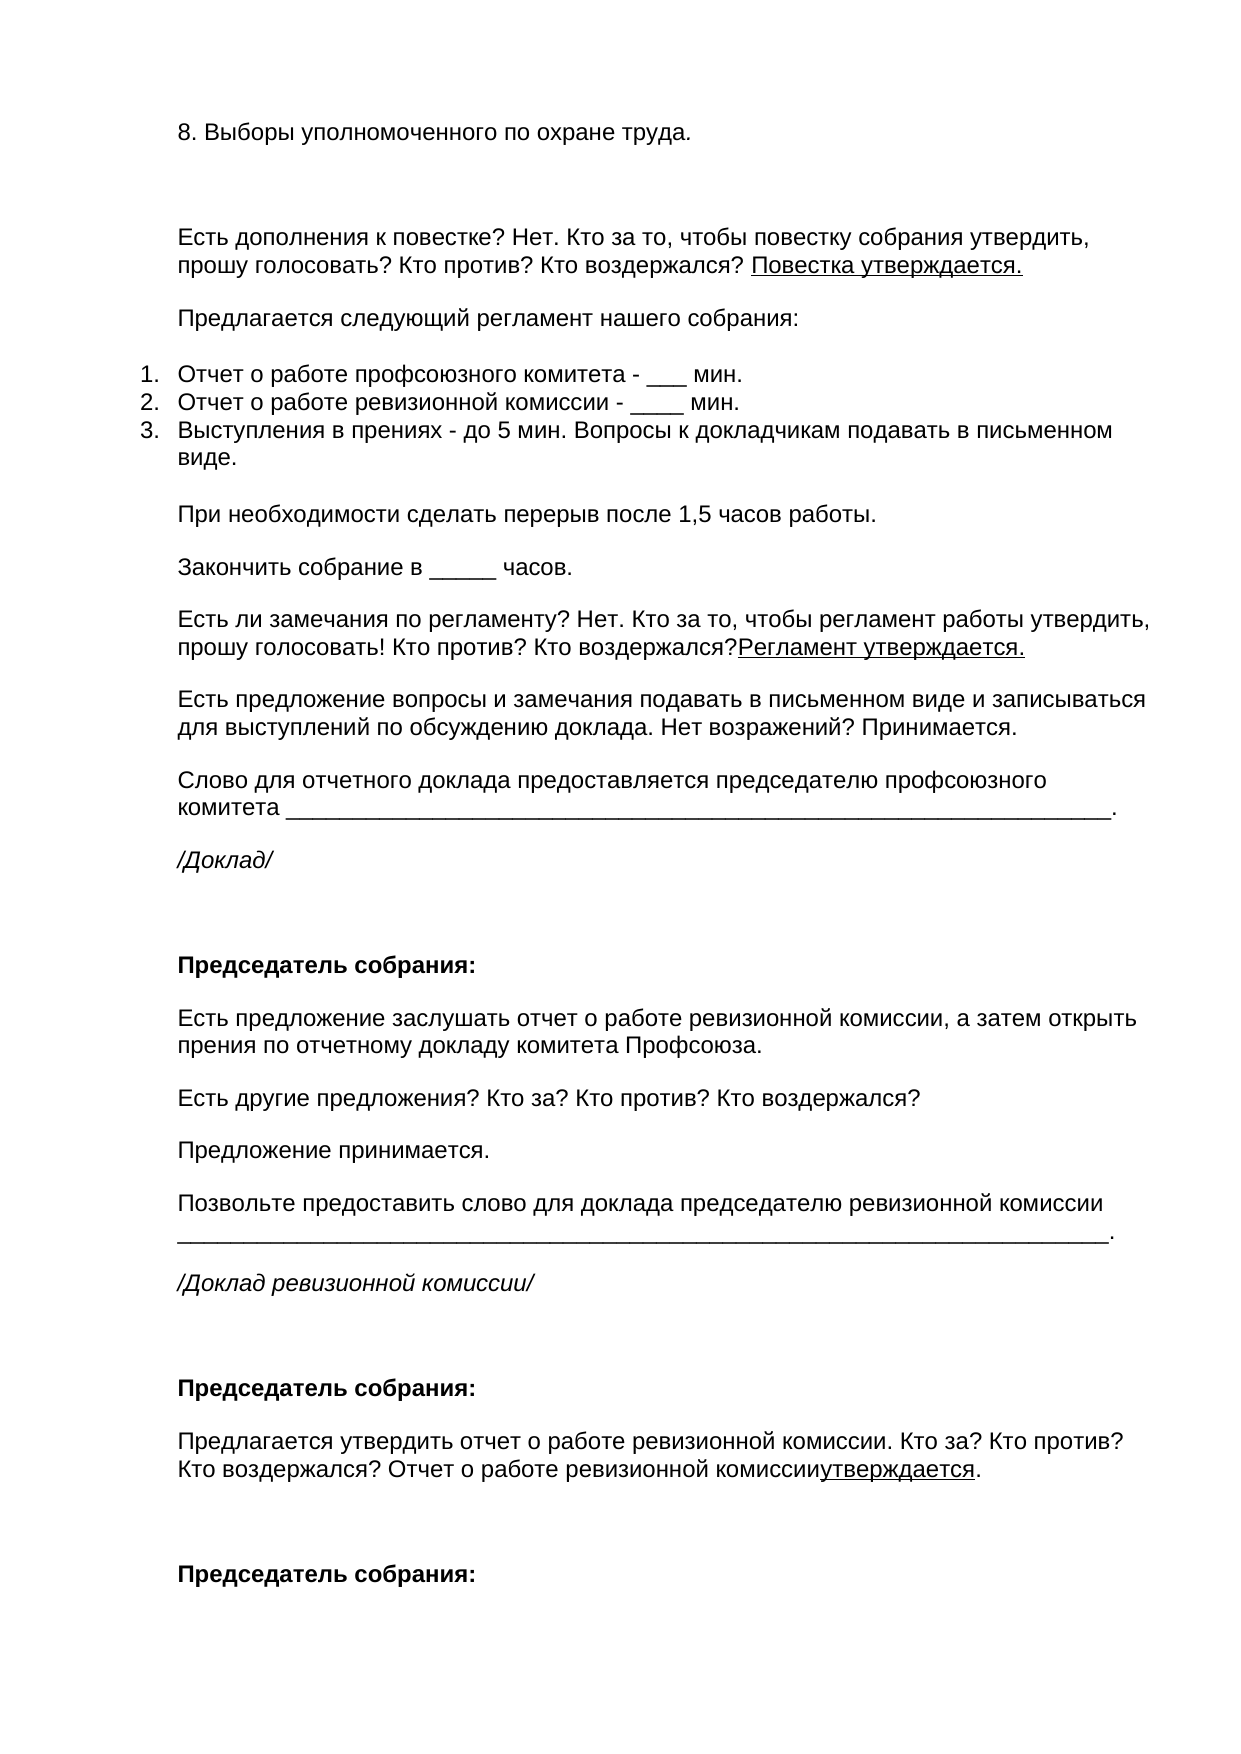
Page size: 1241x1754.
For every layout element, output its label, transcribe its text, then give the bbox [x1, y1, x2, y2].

text При необходимости сделать перерыв после 1,5 часов работы. [177, 500, 1152, 527]
list Отчет о работе ревизионной комиссии - ____ мин. [140, 388, 1152, 416]
text Предлагается следующий регламент нашего собрания: [177, 303, 1152, 331]
text Есть другие предложения? Кто за? Кто против? Кто воздержался? [177, 1084, 1152, 1111]
text 8. Выборы уполномоченного по охране труда. [177, 118, 1152, 146]
text Предложение принимается. [177, 1136, 1152, 1164]
text Предлагается утвердить отчет о работе ревизионной комиссии. Кто за? Кто против? Кто воздержался? Отчет о работе ревизионной комиссииутверждается. [177, 1427, 1152, 1482]
text Есть предложение вопросы и замечания подавать в письменном виде и записываться для выступлений по обсуждению доклада. Нет возражений? Принимается. [177, 685, 1152, 741]
text Позвольте предоставить слово для доклада председателю ревизионной комиссии ______________________________________________________________________. [177, 1189, 1152, 1244]
text Председатель собрания: [177, 1560, 1152, 1587]
list Выступления в прениях - до 5 мин. Вопросы к докладчикам подавать в письменном виде. [140, 416, 1152, 471]
text Слово для отчетного доклада предоставляется председателю профсоюзного комитета ______________________________________________________________. [177, 766, 1152, 821]
text Закончить собрание в _____ часов. [177, 552, 1152, 580]
text Есть предложение заслушать отчет о работе ревизионной комиссии, а затем открыть прения по отчетному докладу комитета Профсоюза. [177, 1003, 1152, 1059]
text /Доклад ревизионной комиссии/ [177, 1269, 1152, 1297]
list Отчет о работе профсоюзного комитета - ___ мин. [140, 360, 1152, 388]
text /Доклад/ [177, 846, 1152, 873]
text Председатель собрания: [177, 1374, 1152, 1402]
text Есть ли замечания по регламенту? Нет. Кто за то, чтобы регламент работы утвердить, прошу голосовать! Кто против? Кто воздержался?Регламент утверждается. [177, 605, 1152, 660]
text Председатель собрания: [177, 951, 1152, 978]
text Есть дополнения к повестке? Нет. Кто за то, чтобы повестку собрания утвердить, прошу голосовать? Кто против? Кто воздержался? Повестка утверждается. [177, 223, 1152, 278]
